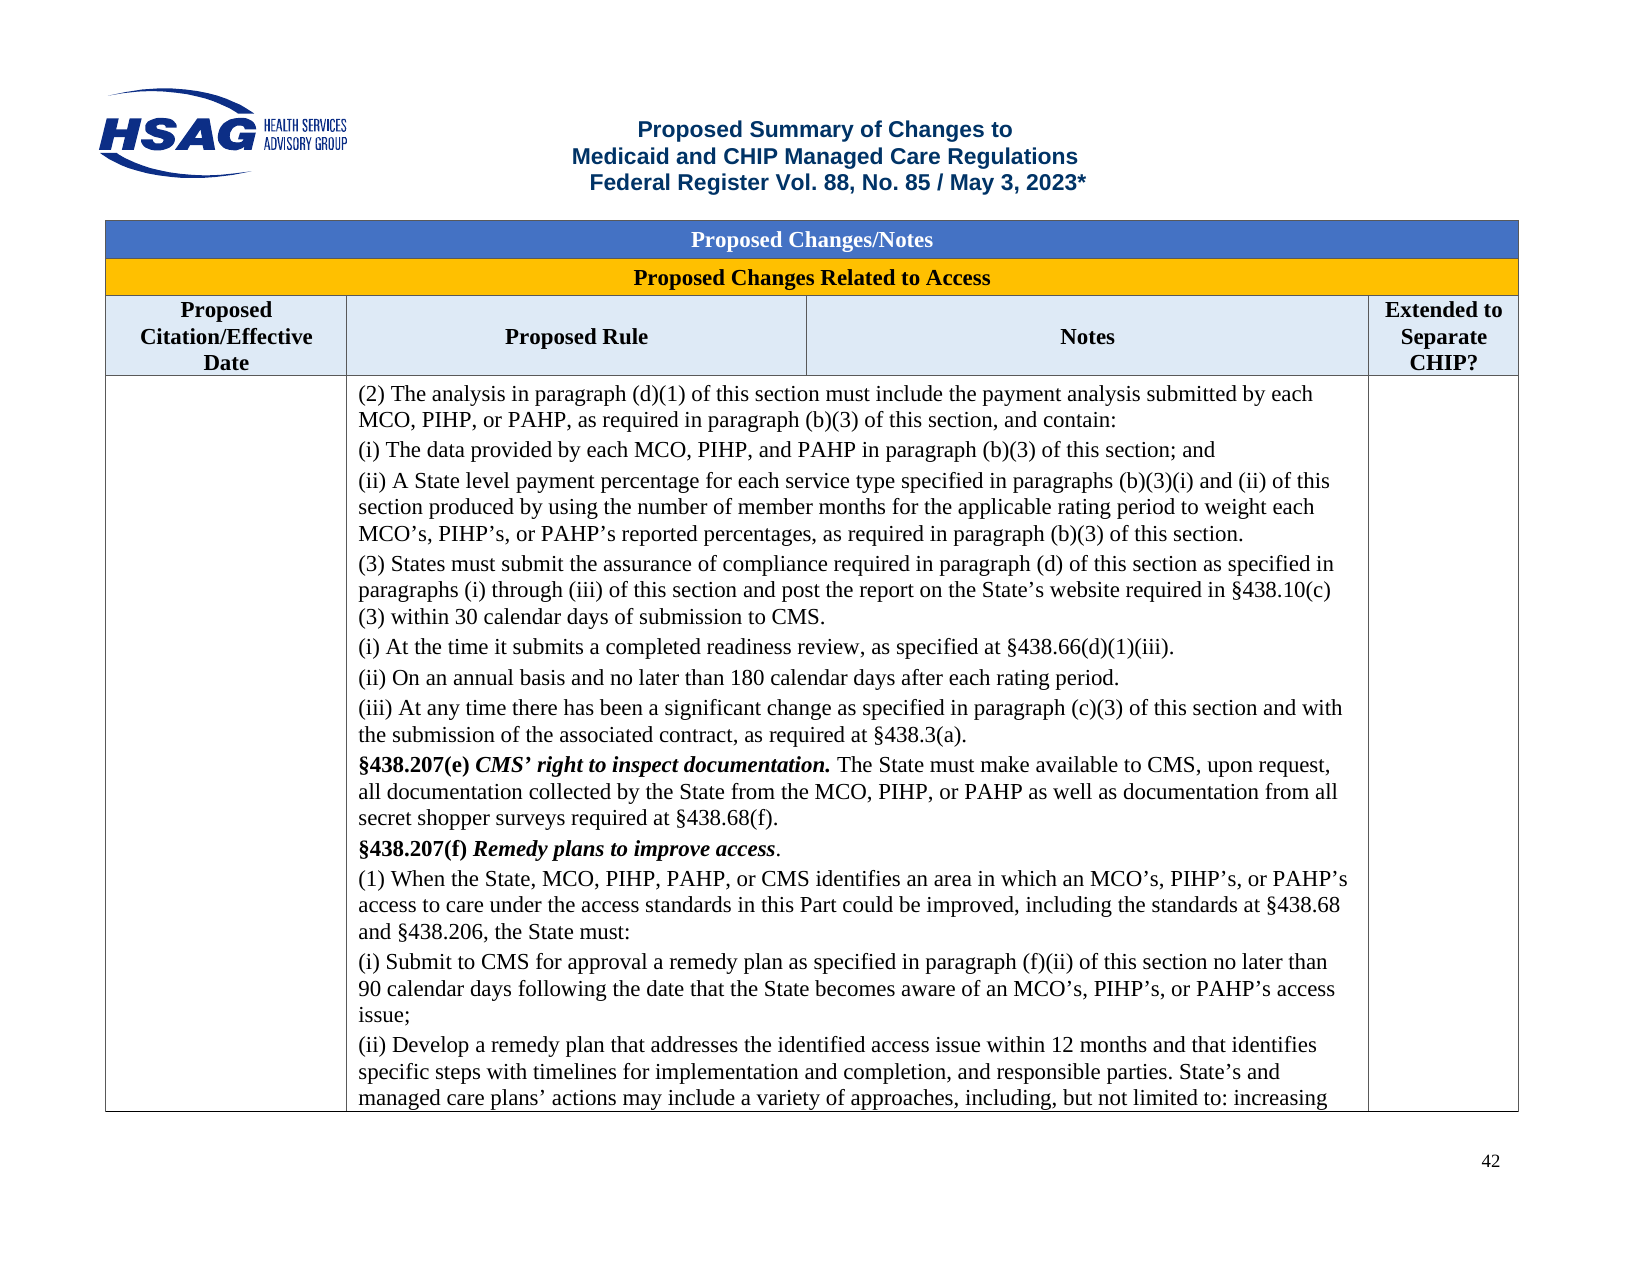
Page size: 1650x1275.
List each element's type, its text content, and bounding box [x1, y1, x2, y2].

table_cell Notes [807, 296, 1368, 375]
table_cell Proposed Rule [347, 296, 806, 375]
table_cell Proposed Changes Related to Access [106, 259, 1518, 295]
table_cell Proposed Citation/Effective Date [106, 296, 346, 375]
table_cell Extended to Separate CHIP? [1369, 296, 1518, 375]
table_header Proposed Changes/Notes [106, 221, 1518, 258]
table_cell [1369, 376, 1518, 1111]
table_cell [106, 376, 346, 1111]
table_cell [347, 376, 1368, 1111]
